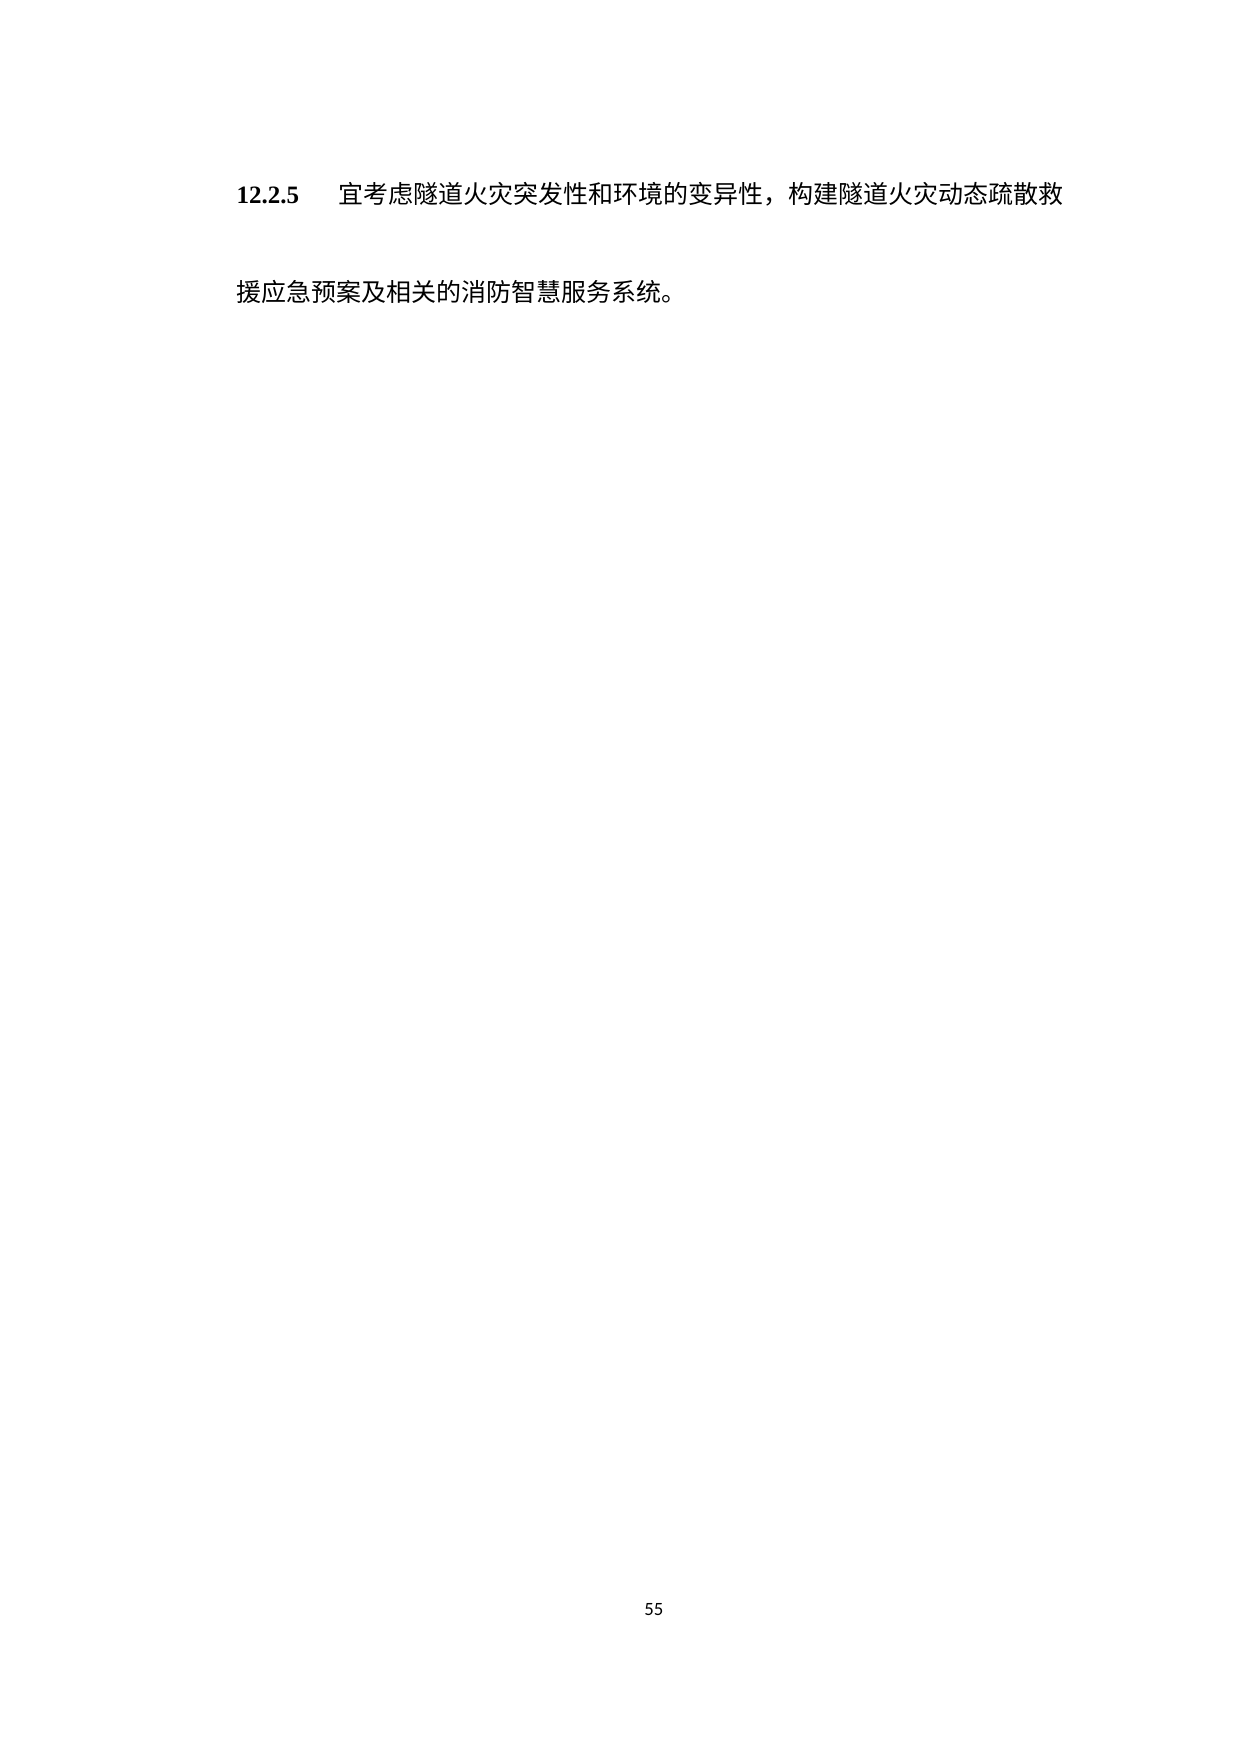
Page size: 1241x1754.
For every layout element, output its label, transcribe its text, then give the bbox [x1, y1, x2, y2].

subtitle 宜考虑隧道火灾突发性和环境的变异性，构建隧道火灾动态疏散救援应急预案及相关的消防智慧服务系统。 [236, 160, 1063, 323]
